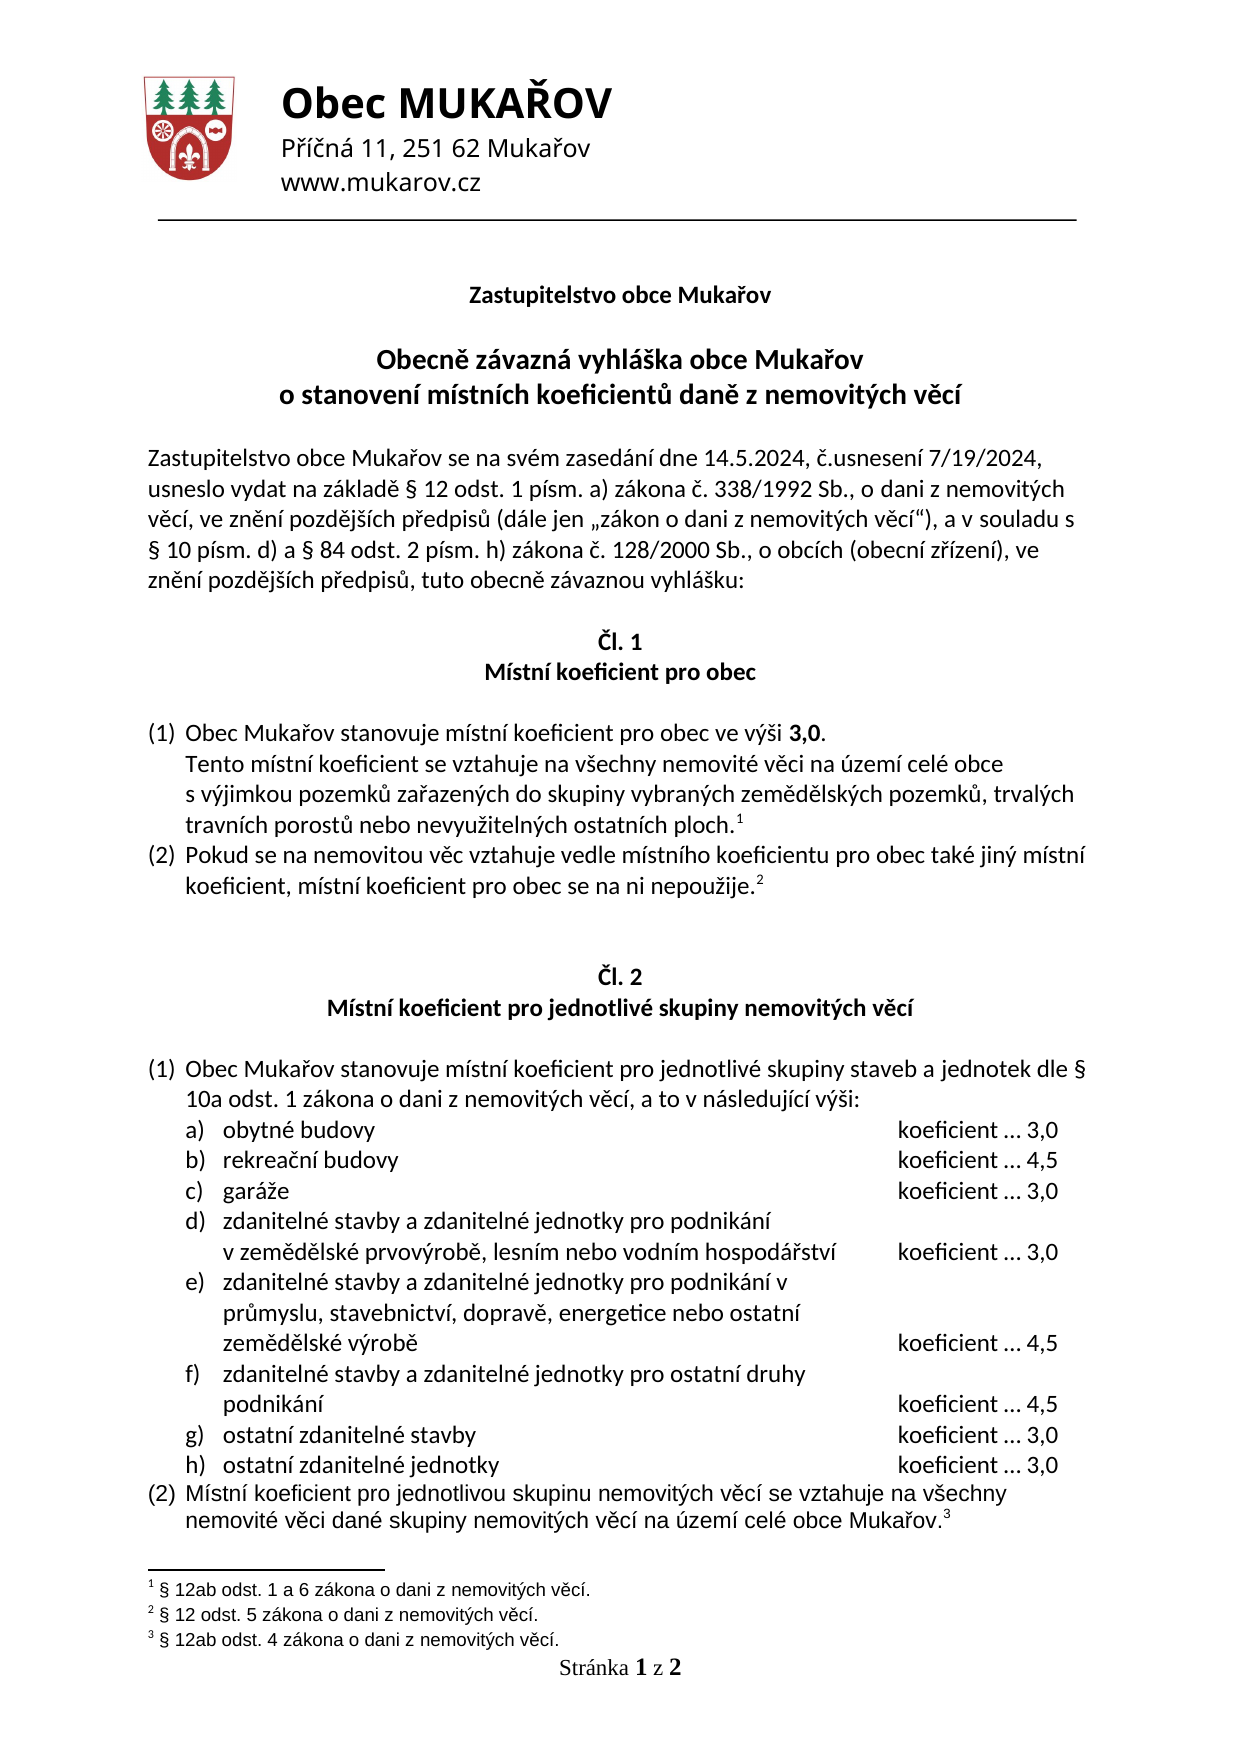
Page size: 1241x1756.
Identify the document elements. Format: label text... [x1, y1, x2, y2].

text v zemědělské prvovýrobě, lesním nebo vodním hospodářství koeficient … 3,0 [223, 1236, 1093, 1267]
text zemědělské výrobě koeficient … 4,5 [223, 1328, 1093, 1358]
list zdanitelné stavby a zdanitelné jednotky pro podnikání v [185, 1267, 1093, 1297]
list zdanitelné stavby a zdanitelné jednotky pro ostatní druhy [185, 1358, 1093, 1389]
list Obec Mukařov stanovuje místní koeficient pro obec ve výši 3,0. [148, 717, 1093, 748]
list zdanitelné stavby a zdanitelné jednotky pro podnikání [185, 1206, 1093, 1236]
text Zastupitelstvo obce Mukařov se na svém zasedání dne 14.5.2024, č.usnesení 7/19/2024, usneslo vydat na základě § 12 odst. 1 písm. a) zákona č. 338/1992 Sb., o dani z nemovitých věcí, ve znění pozdějších předpisů (dále jen „zákon o dani z nemovitých věcí“), a v souladu s § 10 písm. d) a § 84 odst. 2 písm. h) zákona č. 128/2000 Sb., o obcích (obecní zřízení), ve znění pozdějších předpisů, tuto obecně závaznou vyhlášku: [148, 442, 1093, 595]
text Čl. 2 [148, 961, 1093, 992]
text o stanovení místních koeficientů daně z nemovitých věcí [148, 376, 1093, 412]
list rekreační budovy koeficient … 4,5 [185, 1144, 1093, 1175]
list Místní koeficient pro jednotlivou skupinu nemovitých věcí se vztahuje na všechny nemovité věci dané skupiny nemovitých věcí na území celé obce Mukařov. [148, 1480, 1093, 1533]
picture [141, 75, 237, 182]
text Čl. 1 [148, 626, 1093, 656]
text Místní koeficient pro jednotlivé skupiny nemovitých věcí [148, 992, 1093, 1022]
text průmyslu, stavebnictví, dopravě, energetice nebo ostatní [223, 1297, 1093, 1328]
list ostatní zdanitelné jednotky koeficient … 3,0 [185, 1450, 1093, 1480]
text Místní koeficient pro obec [148, 656, 1093, 687]
list garáže koeficient … 3,0 [185, 1175, 1093, 1206]
list Obec Mukařov stanovuje místní koeficient pro jednotlivé skupiny staveb a jednotek dle § 10a odst. 1 zákona o dani z nemovitých věcí, a to v následující výši: [148, 1053, 1093, 1114]
list ostatní zdanitelné stavby koeficient … 3,0 [185, 1419, 1093, 1450]
list Pokud se na nemovitou věc vztahuje vedle místního koeficientu pro obec také jiný místní koeficient, místní koeficient pro obec se na ni nepoužije. [148, 839, 1093, 900]
text Obecně závazná vyhláška obce Mukařov [148, 341, 1093, 376]
list obytné budovy koeficient … 3,0 [185, 1114, 1093, 1144]
text podnikání koeficient … 4,5 [223, 1389, 1093, 1419]
text Tento místní koeficient se vztahuje na všechny nemovité věci na území celé obce s výjimkou pozemků zařazených do skupiny vybraných zemědělských pozemků, trvalých travních porostů nebo nevyužitelných ostatních ploch. [185, 748, 1093, 839]
text Zastupitelstvo obce Mukařov [148, 280, 1093, 310]
